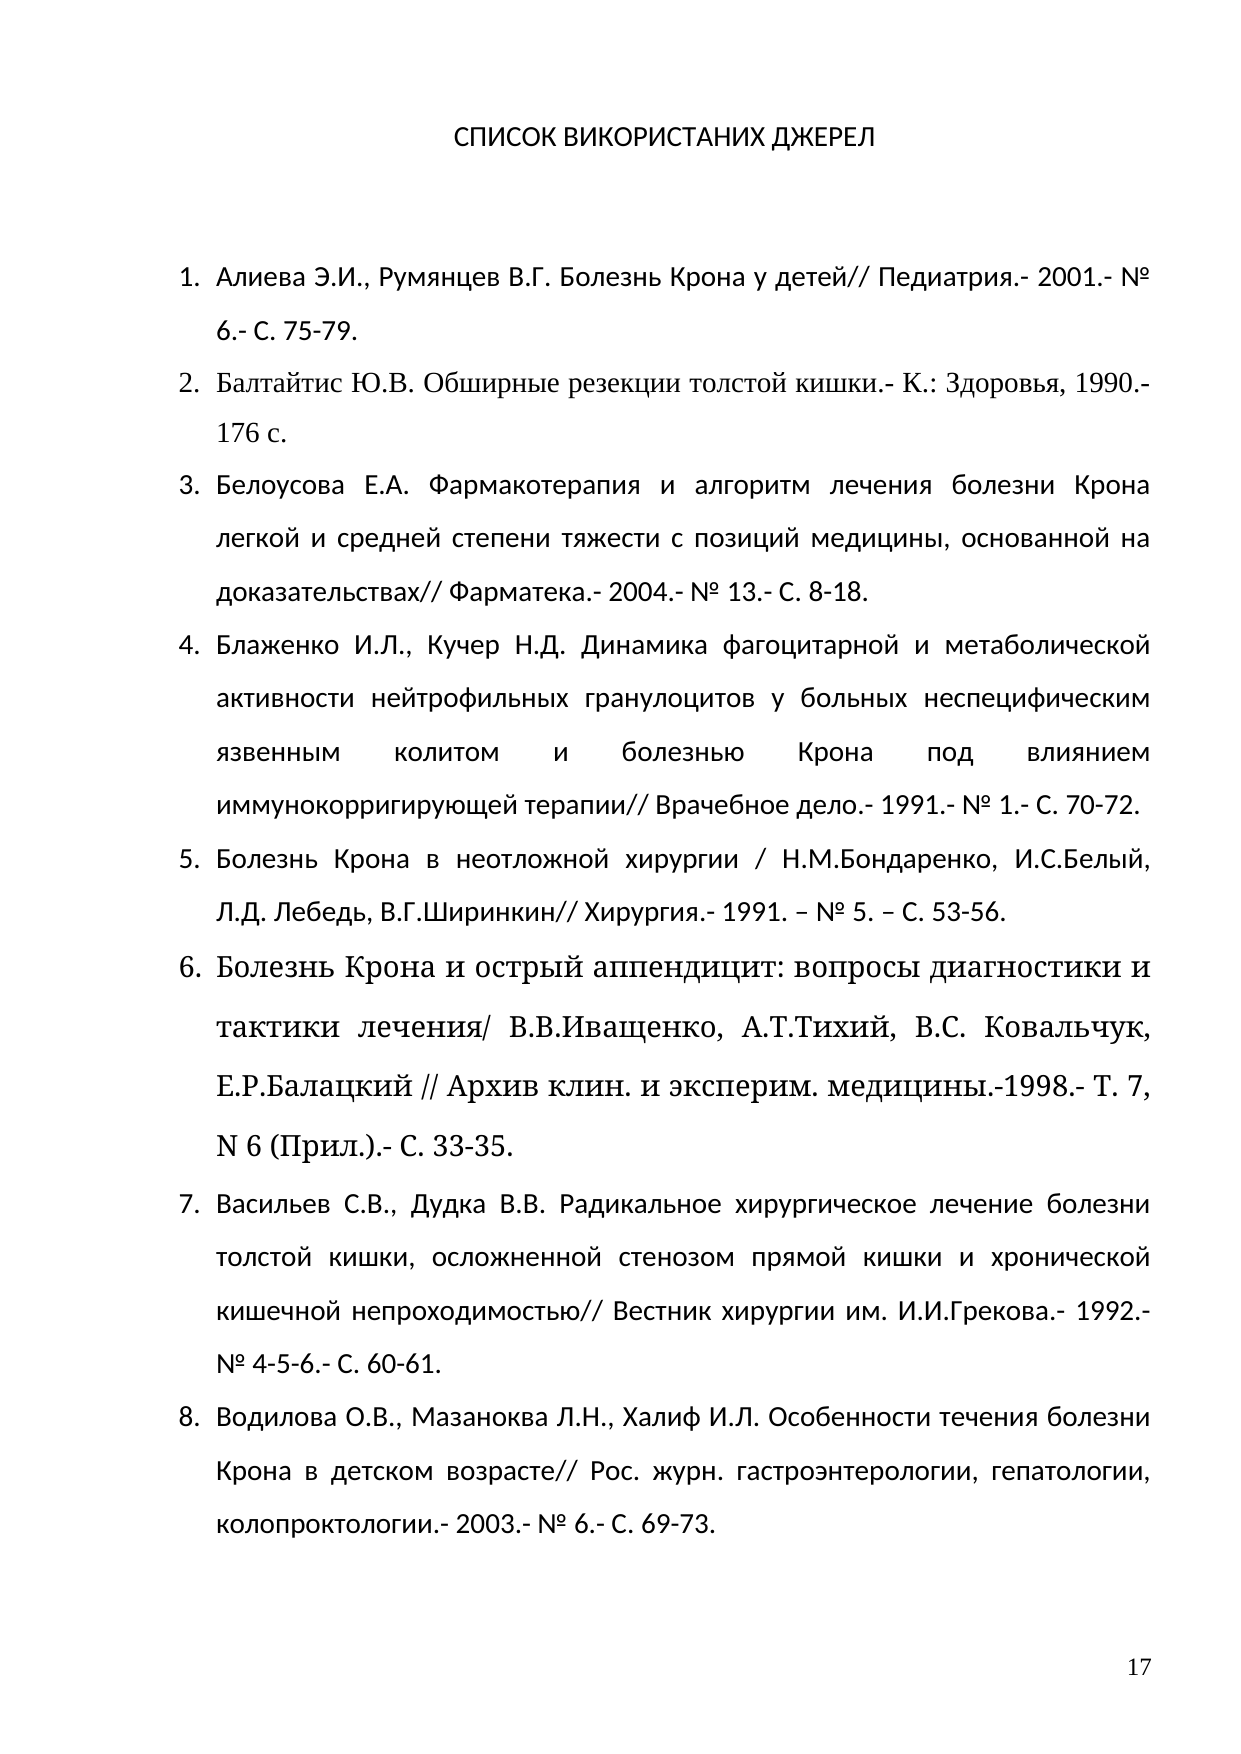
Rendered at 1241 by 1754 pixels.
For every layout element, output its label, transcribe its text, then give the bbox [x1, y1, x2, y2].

list Болезнь Крона и острый аппендицит: вопросы диагностики и тактики лечения/ В.В.Иващенко, А.Т.Тихий, В.С. Ковальчук, Е.Р.Балацкий // Архив клин. и эксперим. медицины.-1998.- Т. 7, N 6 (Прил.).- С. 33-35. [178, 947, 1152, 1165]
text СПИСОК ВИКОРИСТАНих ДЖЕРЕЛ [177, 118, 1152, 154]
list Болезнь Крона в неотложной хирургии / Н.М.Бондаренко, И.С.Белый, Л.Д. Лебедь, В.Г.Ширинкин// Хирургия.- 1991. – № 5. – С. 53-56. [178, 840, 1152, 929]
list Блаженко И.Л., Кучер Н.Д. Динамика фагоцитарной и метаболической активности нейтрофильных гранулоцитов у больных неспецифическим язвенным колитом и болезнью Крона под влиянием иммунокорригирующей терапии// Врачебное дело.- 1991.- № 1.- С. 70-72. [178, 626, 1152, 822]
list Алиева Э.И., Румянцев В.Г. Болезнь Крона у детей// Педиатрия.- 2001.- № 6.- С. 75-79. [178, 258, 1152, 347]
list Васильев С.В., Дудка В.В. Радикальное хирургическое лечение болезни толстой кишки, осложненной стенозом прямой кишки и хронической кишечной непроходимостью// Вестник хирургии им. И.И.Грекова.- 1992.- № 4-5-6.- С. 60-61. [178, 1185, 1152, 1381]
list Балтайтис Ю.В. Обширные резекции толстой кишки.- К.: Здоровья, 1990.- 176 с. [178, 365, 1152, 449]
list Водилова О.В., Мазаноква Л.Н., Халиф И.Л. Особенности течения болезни Крона в детском возрасте// Рос. журн. гастроэнтерологии, гепатологии, колопроктологии.- 2003.- № 6.- С. 69-73. [178, 1398, 1152, 1541]
list Белоусова Е.А. Фармакотерапия и алгоритм лечения болезни Крона легкой и средней степени тяжести с позиций медицины, основанной на доказательствах// Фарматека.- 2004.- № 13.- С. 8-18. [178, 466, 1152, 608]
